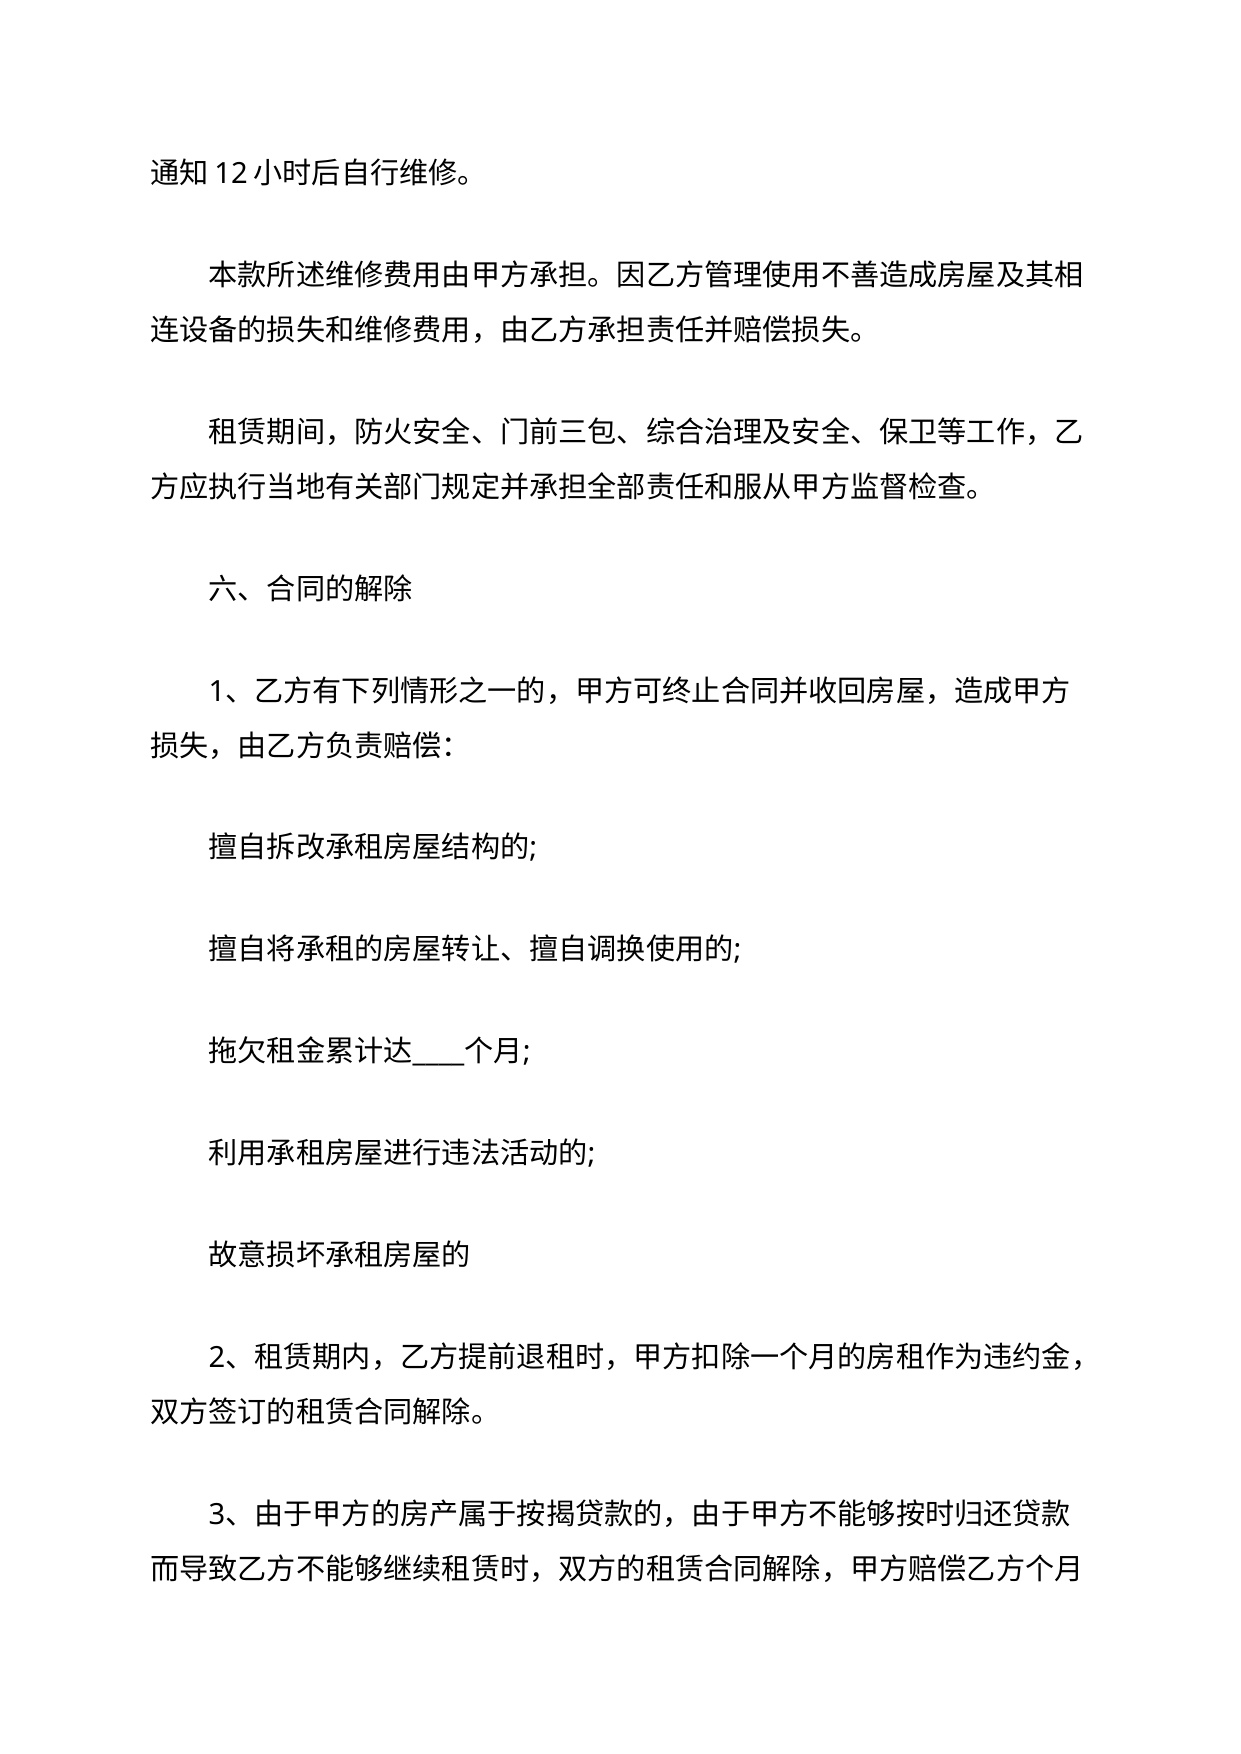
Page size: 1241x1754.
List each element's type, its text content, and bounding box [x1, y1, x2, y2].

text 擅自拆改承租房屋结构的; [150, 824, 1090, 866]
text 擅自将承租的房屋转让、擅自调换使用的; [150, 926, 1090, 968]
text 故意损坏承租房屋的 [150, 1232, 1090, 1274]
text 利用承租房屋进行违法活动的; [150, 1130, 1090, 1172]
text 租赁期间，防火安全、门前三包、综合治理及安全、保卫等工作，乙方应执行当地有关部门规定并承担全部责任和服从甲方监督检查。 [150, 409, 1090, 506]
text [150, 150, 1090, 192]
text 2、租赁期内，乙方提前退租时，甲方扣除一个月的房租作为违约金，双方签订的租赁合同解除。 [150, 1333, 1090, 1431]
text 拖欠租金累计达____个月; [150, 1028, 1090, 1070]
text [150, 1490, 1090, 1588]
text 1、乙方有下列情形之一的，甲方可终止合同并收回房屋，造成甲方损失，由乙方负责赔偿： [150, 667, 1090, 764]
text 六、合同的解除 [150, 565, 1090, 608]
text 本款所述维修费用由甲方承担。因乙方管理使用不善造成房屋及其相连设备的损失和维修费用，由乙方承担责任并赔偿损失。 [150, 252, 1090, 349]
